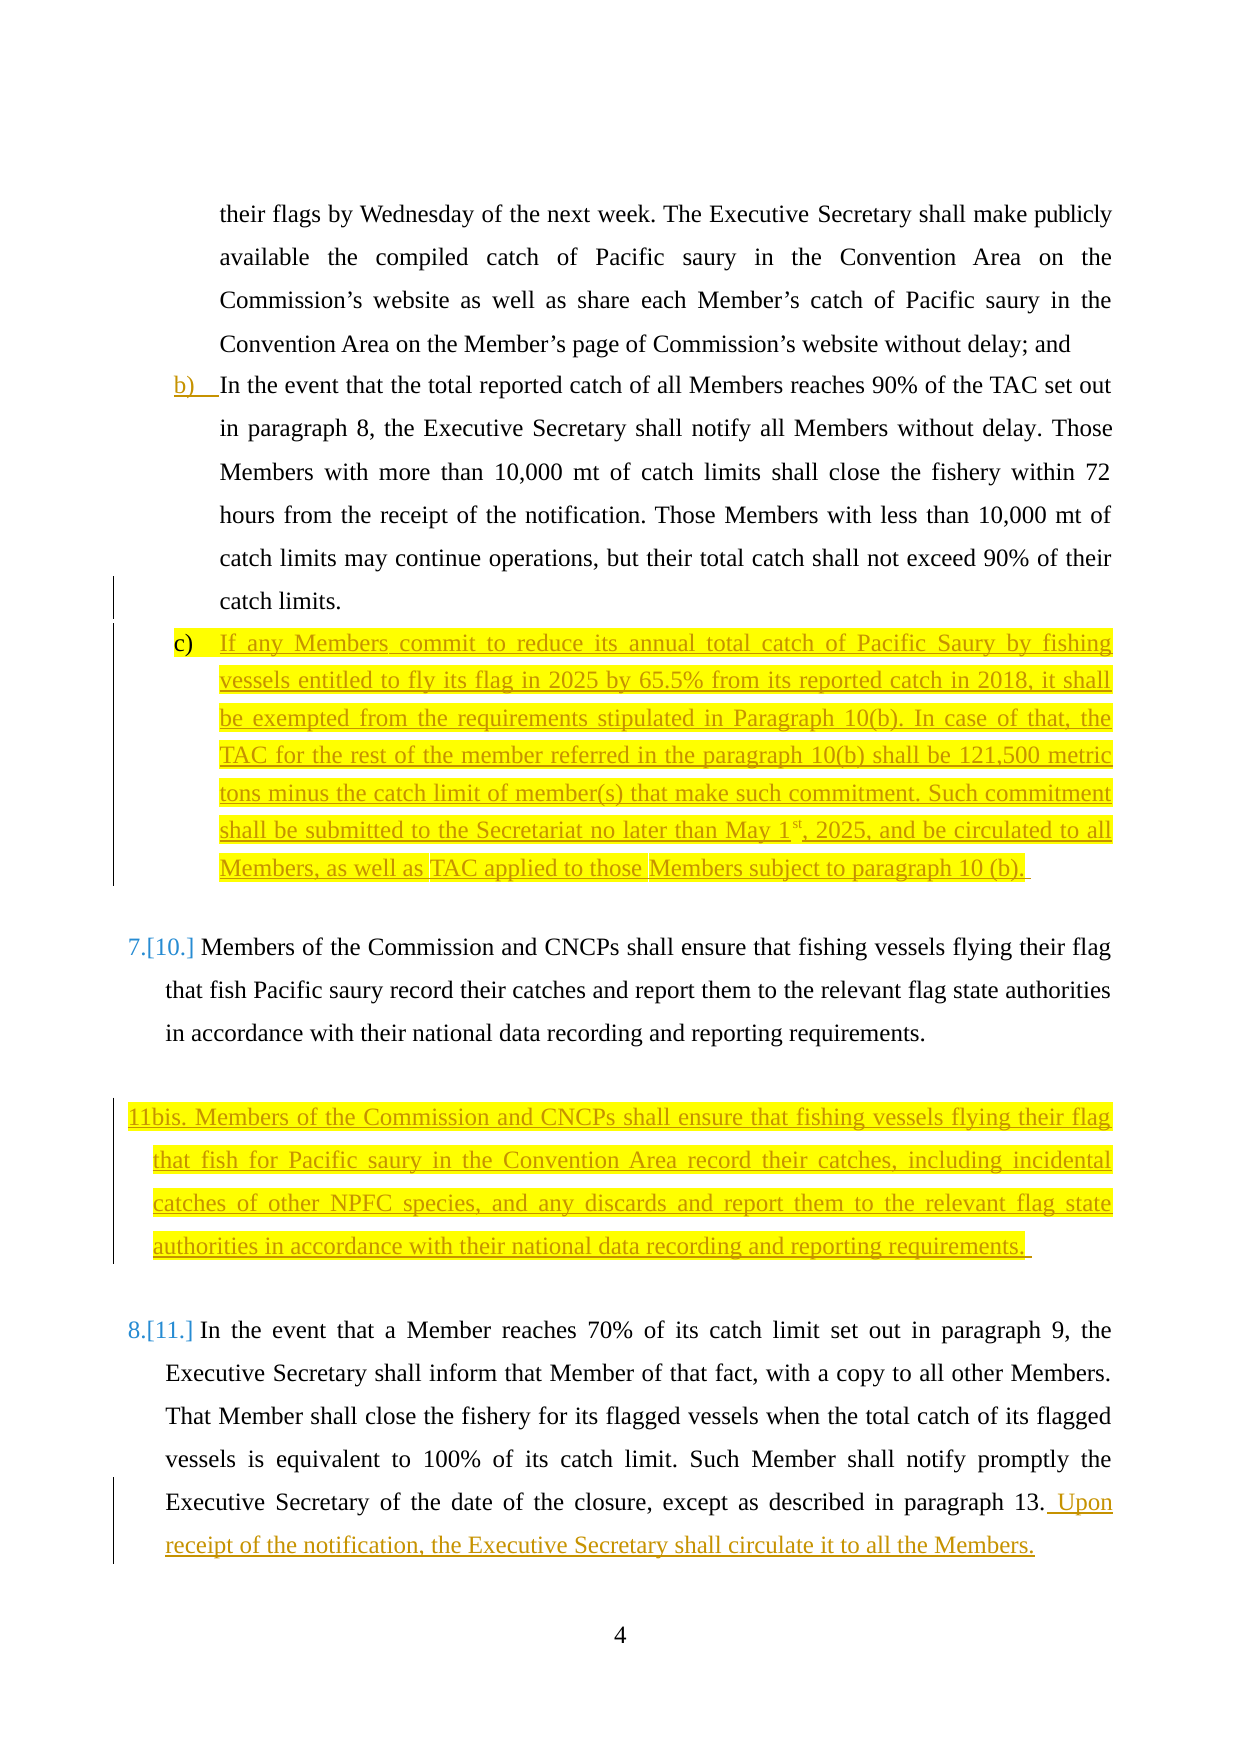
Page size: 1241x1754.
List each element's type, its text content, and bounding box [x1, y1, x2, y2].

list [173, 195, 1113, 362]
list In the event that the total reported catch of all Members reaches 90% of the TAC set out in paragraph 8, the Executive Secretary shall notify all Members without delay. Those Members with more than 10,000 mt of catch limits shall close the fishery within 72 hours from the receipt of the notification. Those Members with less than 10,000 mt of catch limits may continue operations, but their total catch shall not exceed 90% of their catch limits. [173, 366, 1113, 619]
list In the event that a Member reaches 70% of its catch limit set out in paragraph 9, the Executive Secretary shall inform that Member of that fact, with a copy to all other Members. That Member shall close the fishery for its flagged vessels when the total catch of its flagged vessels is equivalent to 100% of its catch limit. Such Member shall notify promptly the Executive Secretary of the date of the closure, except as described in paragraph 13. [128, 1310, 1113, 1563]
list Members of the Commission and CNCPs shall ensure that fishing vessels flying their flag that fish Pacific saury record their catches and report them to the relevant flag state authorities in accordance with their national data recording and reporting requirements. [128, 928, 1113, 1051]
